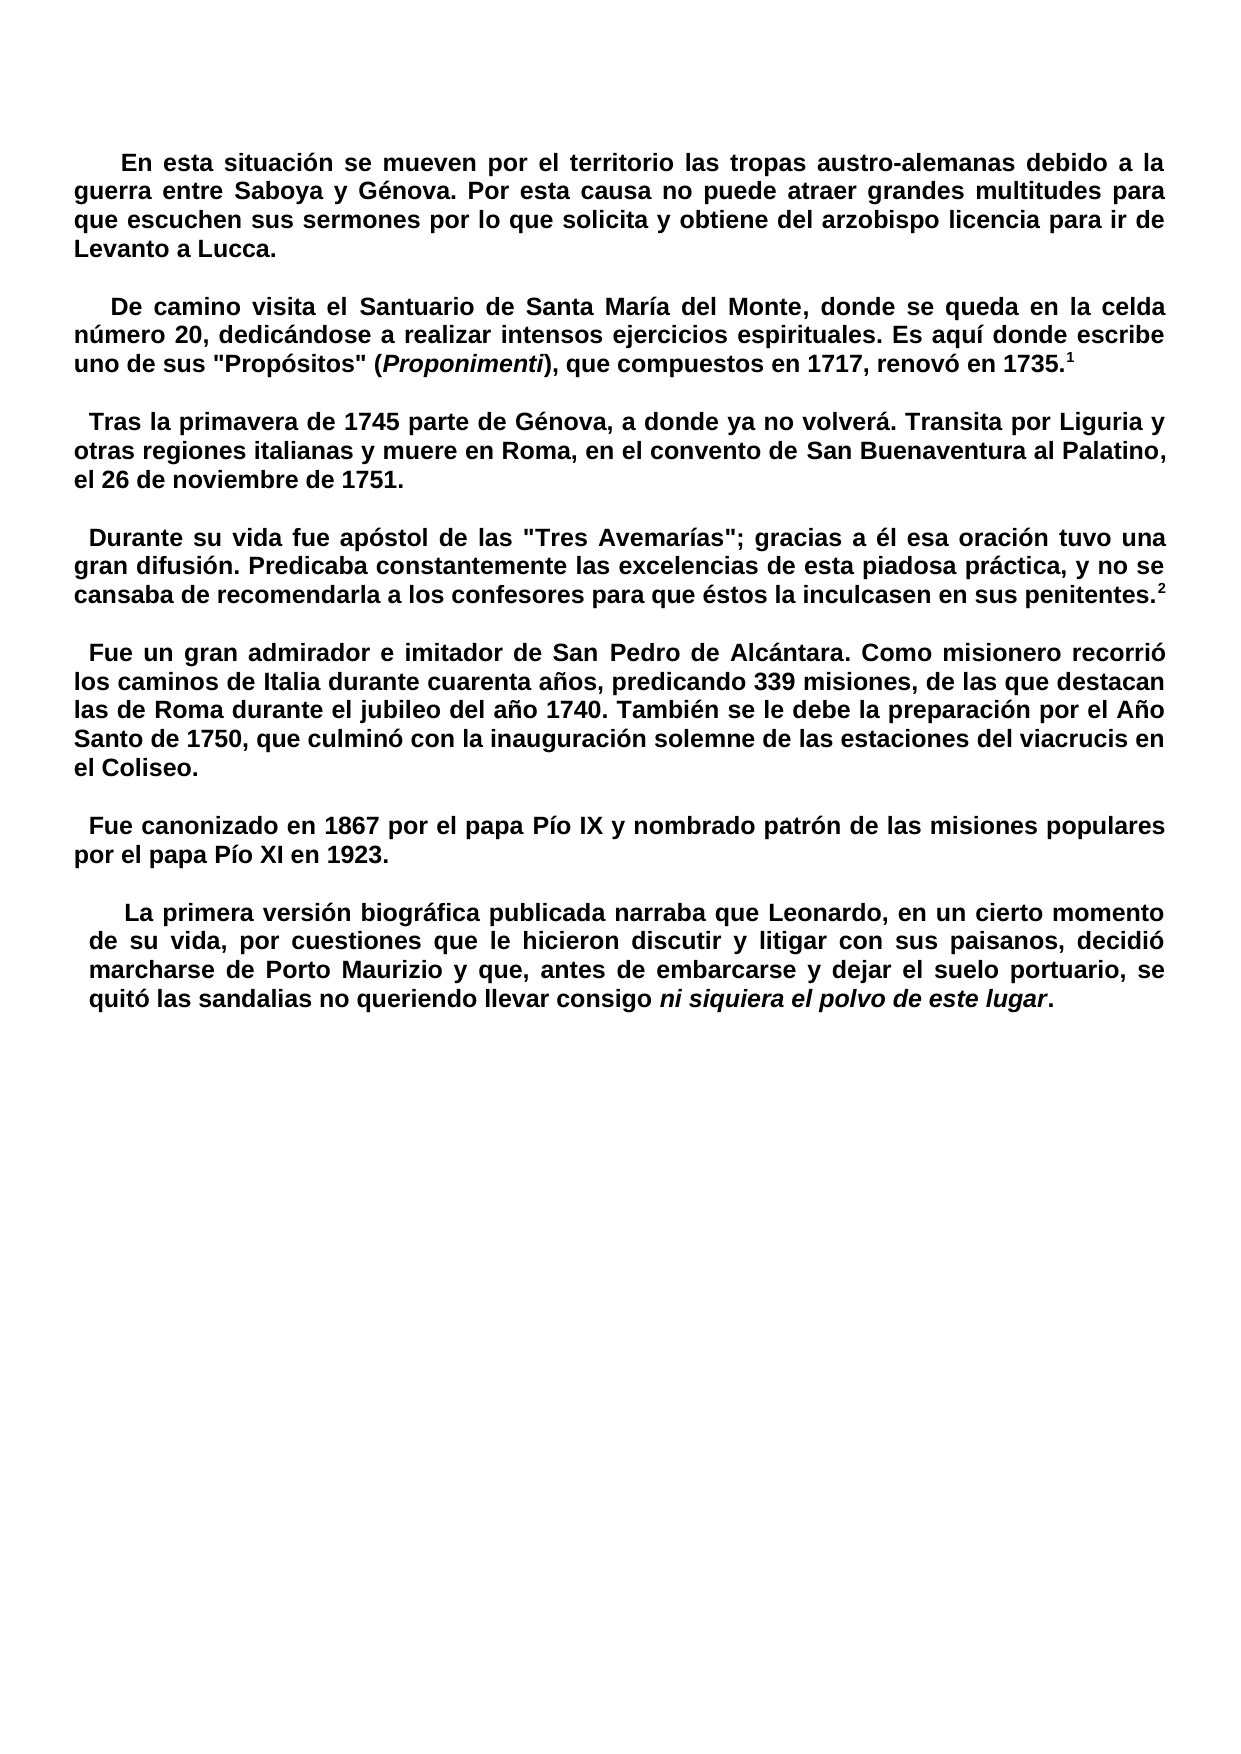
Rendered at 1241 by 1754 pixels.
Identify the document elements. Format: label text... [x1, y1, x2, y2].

text La primera versión biográfica publicada narraba que Leonardo, en un cierto momento de su vida, por cuestiones que le hicieron discutir y litigar con sus paisanos, decidió marcharse de Porto Maurizio y que, antes de embarcarse y dejar el suelo portuario, se quitó las sandalias no queriendo llevar consigo ni siquiera el polvo de este lugar. ​ [88, 898, 1167, 1013]
text De camino visita el Santuario de Santa María del Monte, donde se queda en la celda número 20, dedicándose a realizar intensos ejercicios espirituales. Es aquí donde escribe uno de sus "Propósitos" (Proponimenti), que compuestos en 1717, renovó en 1735.1​ [74, 292, 1167, 378]
text Tras la primavera de 1745 parte de Génova, a donde ya no volverá. Transita por Liguria y otras regiones italianas y muere en Roma, en el convento de San Buenaventura al Palatino, el 26 de noviembre de 1751. [74, 407, 1167, 493]
text Durante su vida fue apóstol de las "Tres Avemarías"; gracias a él esa oración tuvo una gran difusión. Predicaba constantemente las excelencias de esta piadosa práctica, y no se cansaba de recomendarla a los confesores para que éstos la inculcasen en sus penitentes.2​ [74, 523, 1167, 609]
text Fue un gran admirador e imitador de San Pedro de Alcántara. Como misionero recorrió los caminos de Italia durante cuarenta años, predicando 339 misiones, de las que destacan las de Roma durante el jubileo del año 1740. También se le debe la preparación por el Año Santo de 1750, que culminó con la inauguración solemne de las estaciones del viacrucis en el Coliseo. [74, 638, 1167, 782]
text En esta situación se mueven por el territorio las tropas austro-alemanas debido a la guerra entre Saboya y Génova. Por esta causa no puede atraer grandes multitudes para que escuchen sus sermones por lo que solicita y obtiene del arzobispo licencia para ir de Levanto a Lucca. [74, 148, 1167, 263]
text Fue canonizado en 1867 por el papa Pío IX y nombrado patrón de las misiones populares por el papa Pío XI en 1923. [74, 811, 1167, 868]
